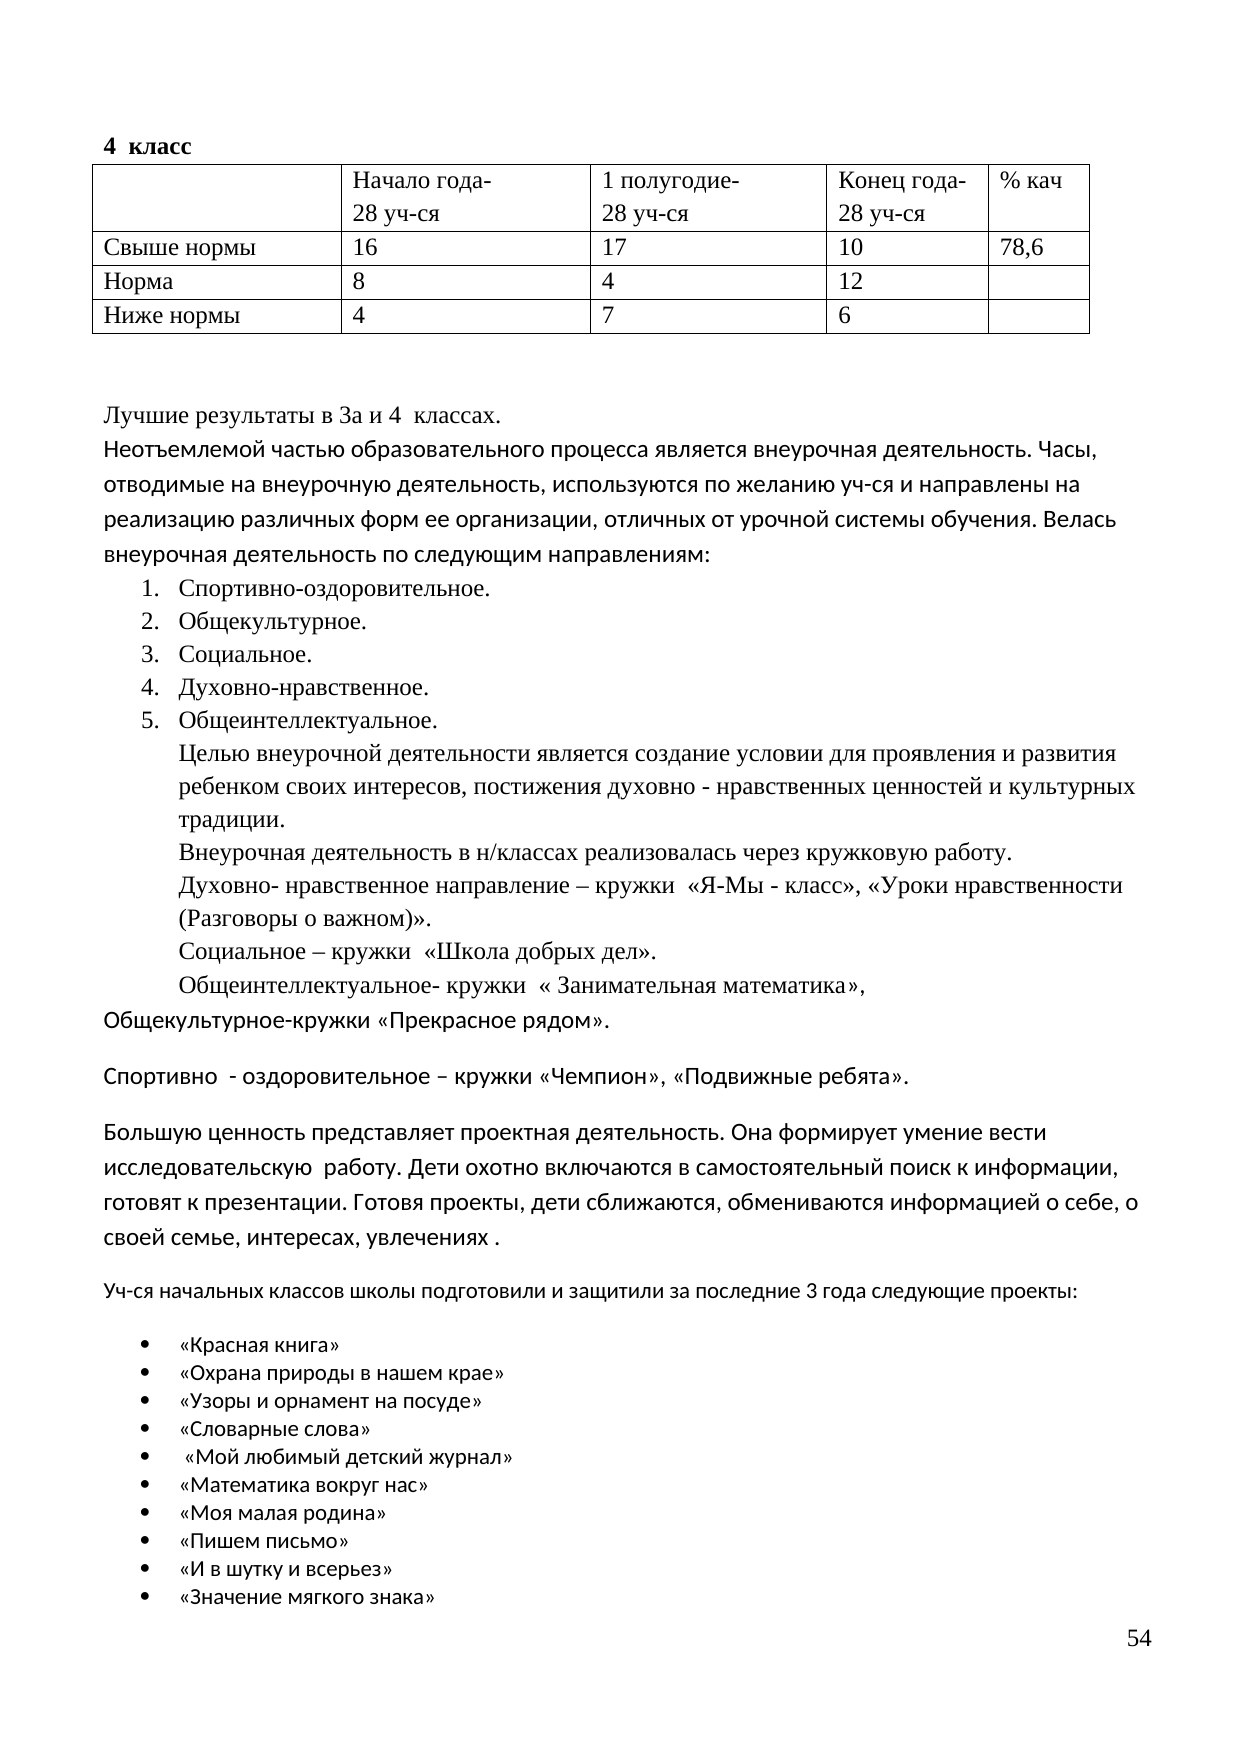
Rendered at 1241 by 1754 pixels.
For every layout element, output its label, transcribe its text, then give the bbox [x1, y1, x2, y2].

list «Словарные слова» [141, 1414, 1152, 1442]
list «Узоры и орнамент на посуде» [141, 1386, 1152, 1414]
list «Моя малая родина» [141, 1498, 1152, 1526]
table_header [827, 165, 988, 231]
list «Красная книга» [141, 1330, 1152, 1358]
text Спортивно - оздоровительное – кружки «Чемпион», «Подвижные ребята». [103, 1060, 1152, 1091]
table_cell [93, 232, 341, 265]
list Целью внеурочной деятельности является создание условии для проявления и развития ребенком своих интересов, постижения духовно - нравственных ценностей и культурных традиции. [178, 738, 1152, 833]
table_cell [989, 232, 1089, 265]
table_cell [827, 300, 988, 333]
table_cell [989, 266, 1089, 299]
text 4 класс [103, 131, 1152, 160]
list «И в шутку и всерьез» [141, 1554, 1152, 1582]
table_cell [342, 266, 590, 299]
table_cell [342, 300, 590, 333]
list «Мой любимый детский журнал» [141, 1442, 1152, 1470]
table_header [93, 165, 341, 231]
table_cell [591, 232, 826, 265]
list Социальное – кружки «Школа добрых дел». [178, 936, 1152, 965]
text Уч-ся начальных классов школы подготовили и защитили за последние 3 года следующие проекты: [103, 1277, 1152, 1305]
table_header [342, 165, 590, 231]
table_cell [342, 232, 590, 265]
text Лучшие результаты в 3а и 4 классах. [103, 400, 1152, 429]
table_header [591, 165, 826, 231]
list «Пишем письмо» [141, 1526, 1152, 1554]
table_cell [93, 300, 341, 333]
list Духовно- нравственное направление – кружки «Я-Мы - класс», «Уроки нравственности (Разговоры о важном)». [178, 870, 1152, 932]
list Спортивно-оздоровительное. [141, 573, 1152, 602]
text Неотъемлемой частью образовательного процесса является внеурочная деятельность. Часы, отводимые на внеурочную деятельность, используются по желанию уч-ся и направлены на реализацию различных форм ее организации, отличных от урочной системы обучения. Велась внеурочная деятельность по следующим направлениям: [103, 433, 1152, 568]
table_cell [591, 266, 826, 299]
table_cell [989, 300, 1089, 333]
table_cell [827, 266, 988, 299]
list Общеинтеллектуальное. [141, 705, 1152, 734]
list «Охрана природы в нашем крае» [141, 1358, 1152, 1386]
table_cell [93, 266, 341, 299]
list Внеурочная деятельность в н/классах реализовалась через кружковую работу. [178, 837, 1152, 866]
list Общеинтеллектуальное- кружки « Занимательная математика», [178, 969, 1152, 1000]
list Социальное. [141, 639, 1152, 668]
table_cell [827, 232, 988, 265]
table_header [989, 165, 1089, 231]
list «Значение мягкого знака» [141, 1582, 1152, 1610]
list Духовно-нравственное. [141, 672, 1152, 701]
list «Математика вокруг нас» [141, 1470, 1152, 1498]
list Общекультурное. [141, 606, 1152, 635]
text Большую ценность представляет проектная деятельность. Она формирует умение вести исследовательскую работу. Дети охотно включаются в самостоятельный поиск к информации, готовят к презентации. Готовя проекты, дети сближаются, обмениваются информацией о себе, о своей семье, интересах, увлечениях . [103, 1116, 1152, 1251]
text Общекультурное-кружки «Прекрасное рядом». [103, 1004, 1152, 1035]
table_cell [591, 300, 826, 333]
